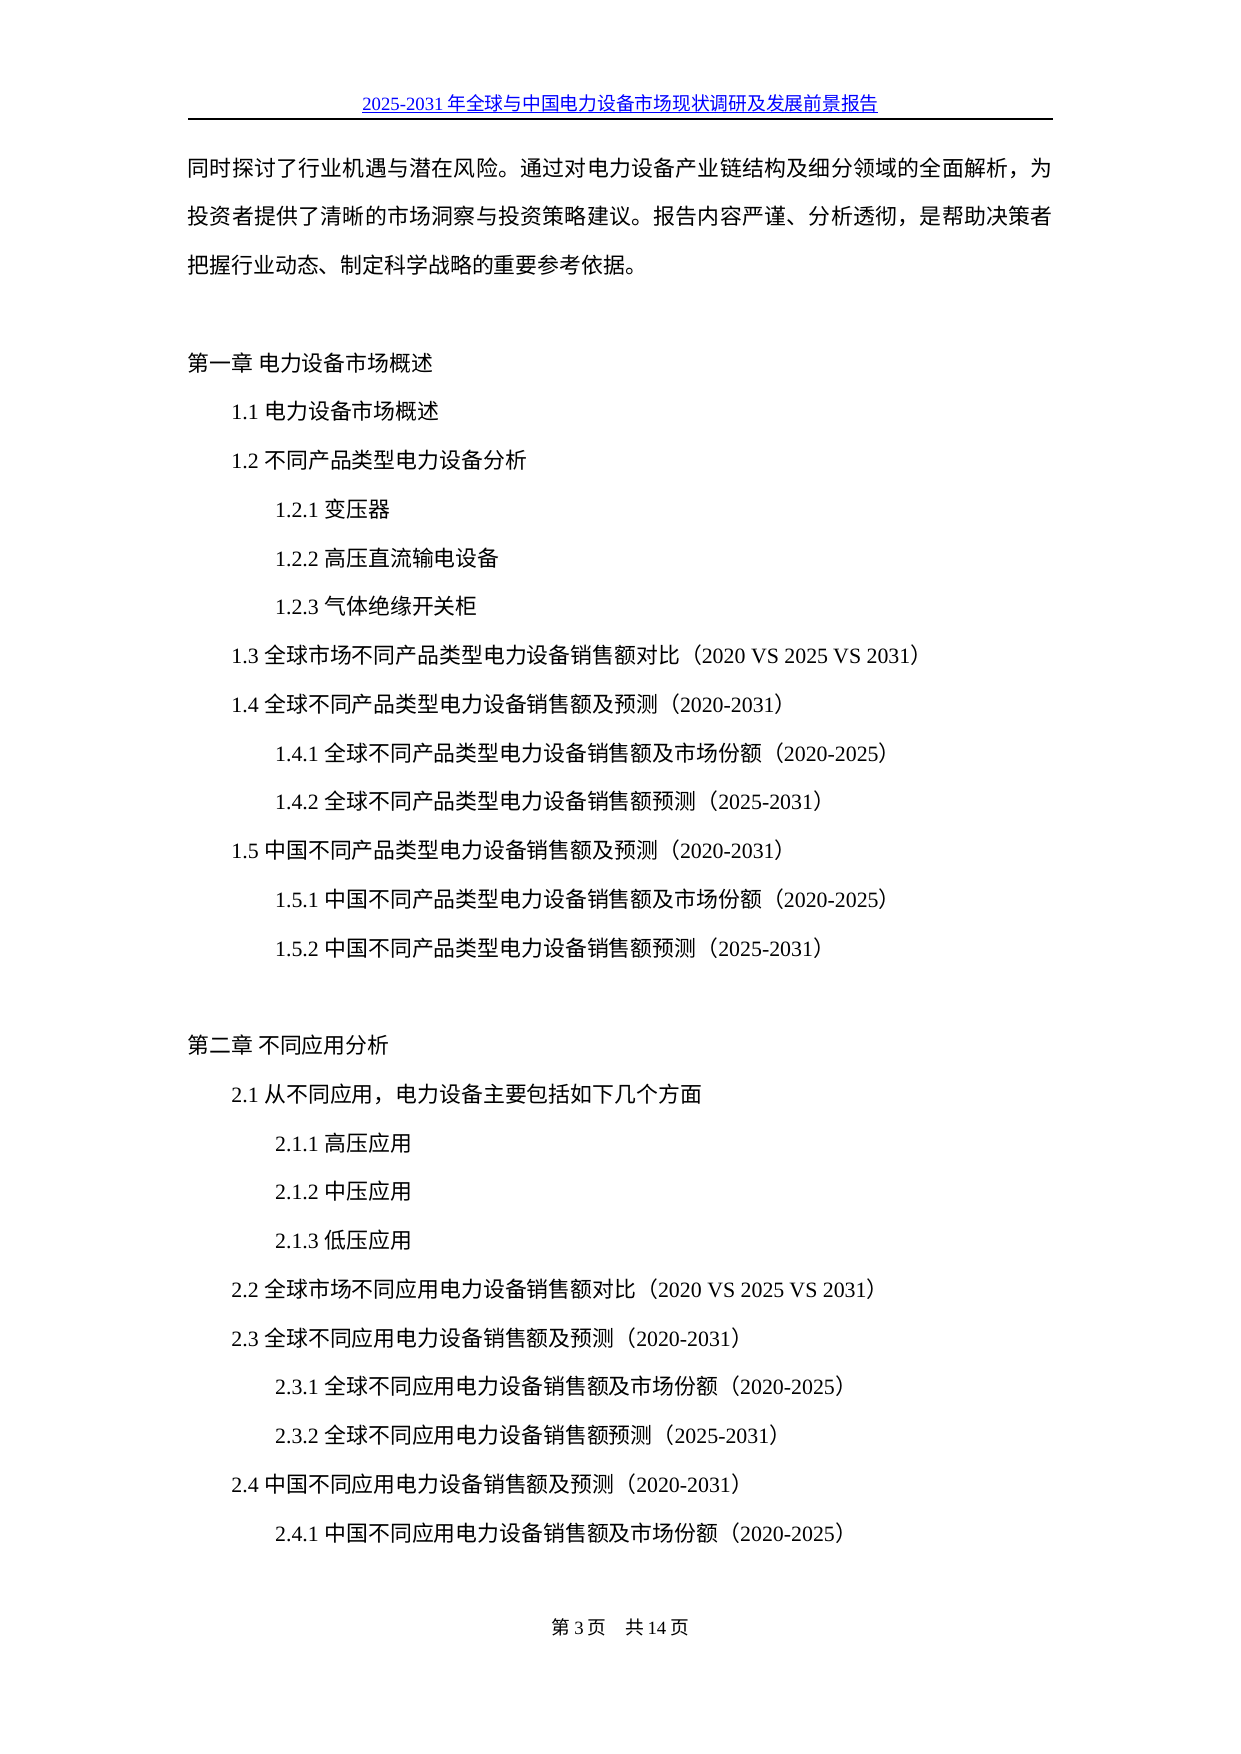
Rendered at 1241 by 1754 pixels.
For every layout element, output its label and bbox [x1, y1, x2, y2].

text [187, 150, 1053, 1548]
